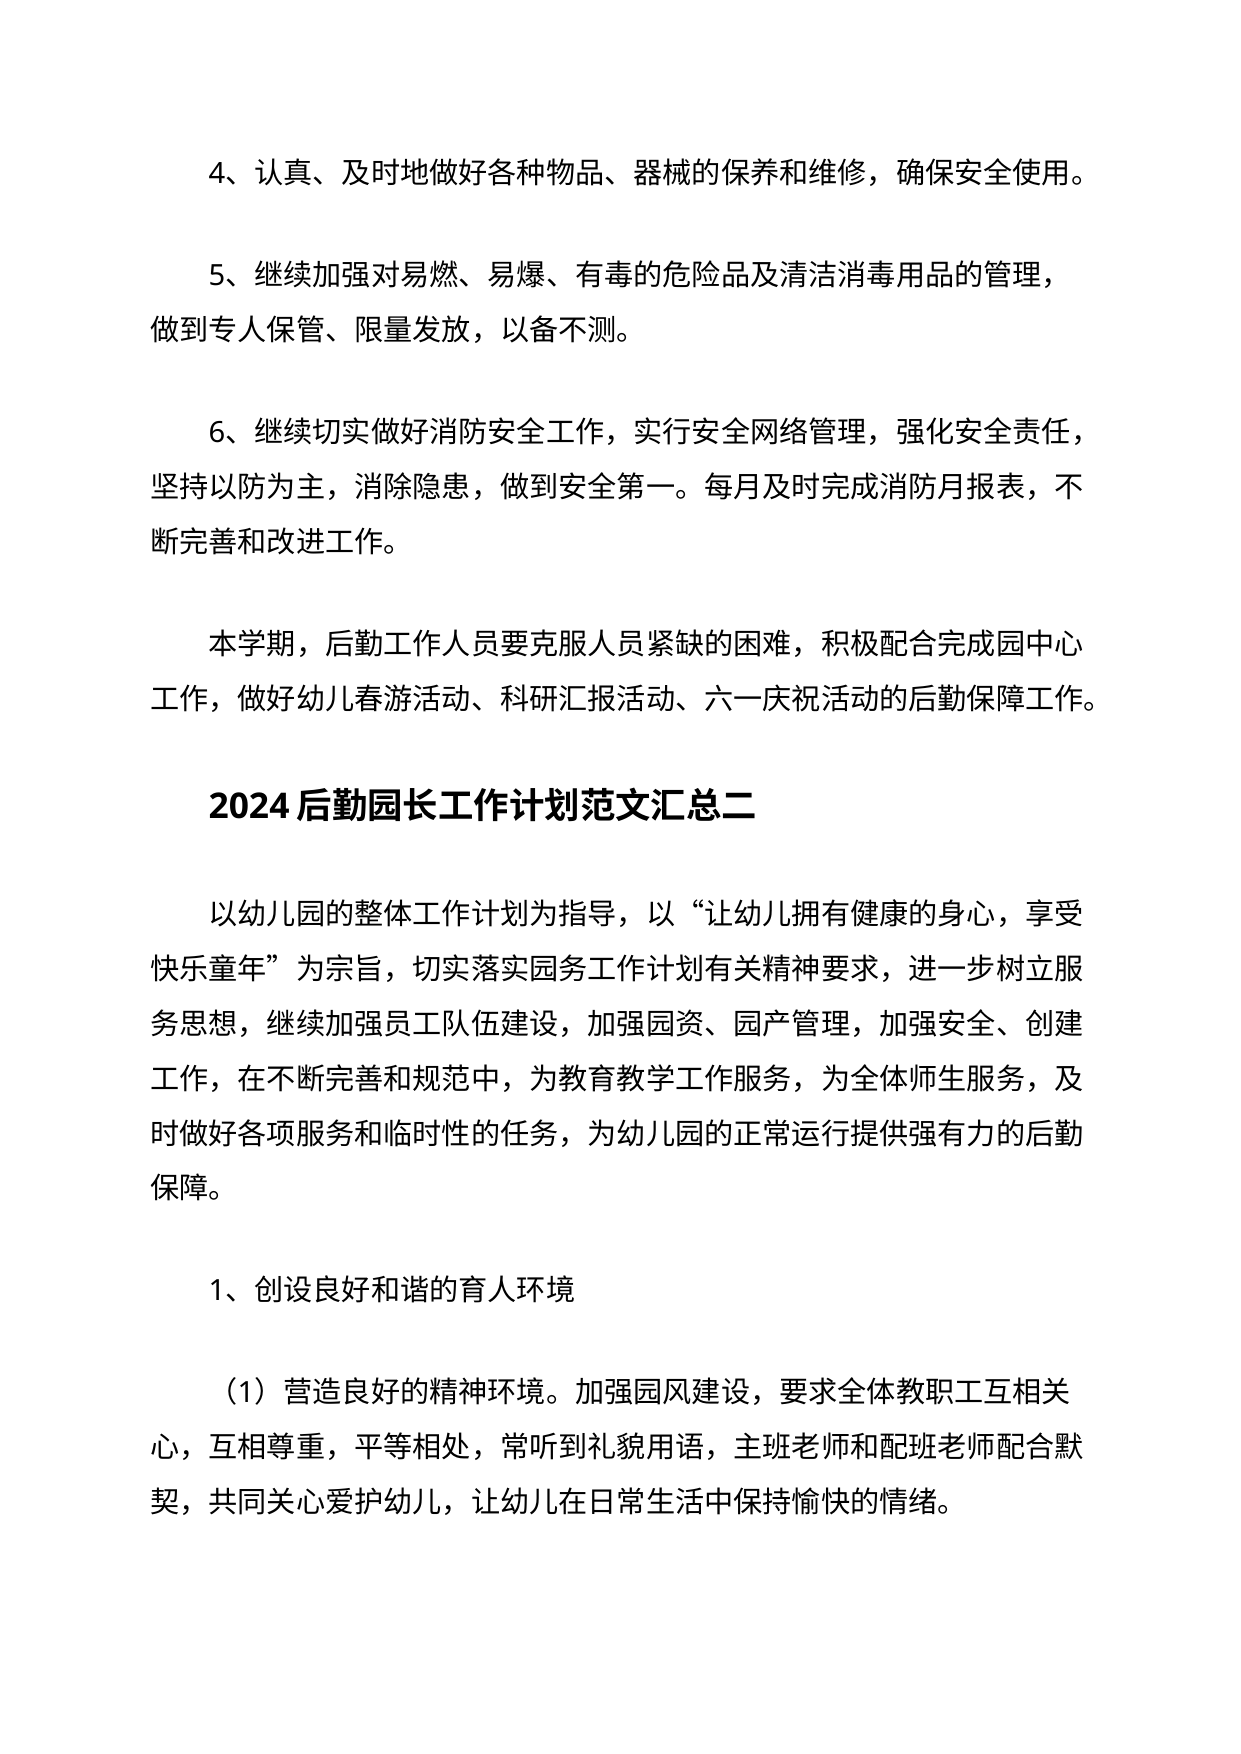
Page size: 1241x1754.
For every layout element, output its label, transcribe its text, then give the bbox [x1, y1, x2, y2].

text 6、继续切实做好消防安全工作，实行安全网络管理，强化安全责任，坚持以防为主，消除隐患，做到安全第一。每月及时完成消防月报表，不断完善和改进工作。 [150, 409, 1090, 561]
text 本学期，后勤工作人员要克服人员紧缺的困难，积极配合完成园中心工作，做好幼儿春游活动、科研汇报活动、六一庆祝活动的后勤保障工作。 [150, 620, 1090, 718]
text 以幼儿园的整体工作计划为指导，以“让幼儿拥有健康的身心，享受快乐童年”为宗旨，切实落实园务工作计划有关精神要求，进一步树立服务思想，继续加强员工队伍建设，加强园资、园产管理，加强安全、创建工作，在不断完善和规范中，为教育教学工作服务，为全体师生服务，及时做好各项服务和临时性的任务，为幼儿园的正常运行提供强有力的后勤保障。 [150, 891, 1090, 1207]
text 5、继续加强对易燃、易爆、有毒的危险品及清洁消毒用品的管理，做到专人保管、限量发放，以备不测。 [150, 252, 1090, 349]
text （1）营造良好的精神环境。加强园风建设，要求全体教职工互相关心，互相尊重，平等相处，常听到礼貌用语，主班老师和配班老师配合默契，共同关心爱护幼儿，让幼儿在日常生活中保持愉快的情绪。 [150, 1369, 1090, 1521]
text 4、认真、及时地做好各种物品、器械的保养和维修，确保安全使用。 [150, 150, 1090, 192]
text 1、创设良好和谐的育人环境 [150, 1267, 1090, 1309]
text 2024后勤园长工作计划范文汇总二 [150, 777, 1090, 828]
